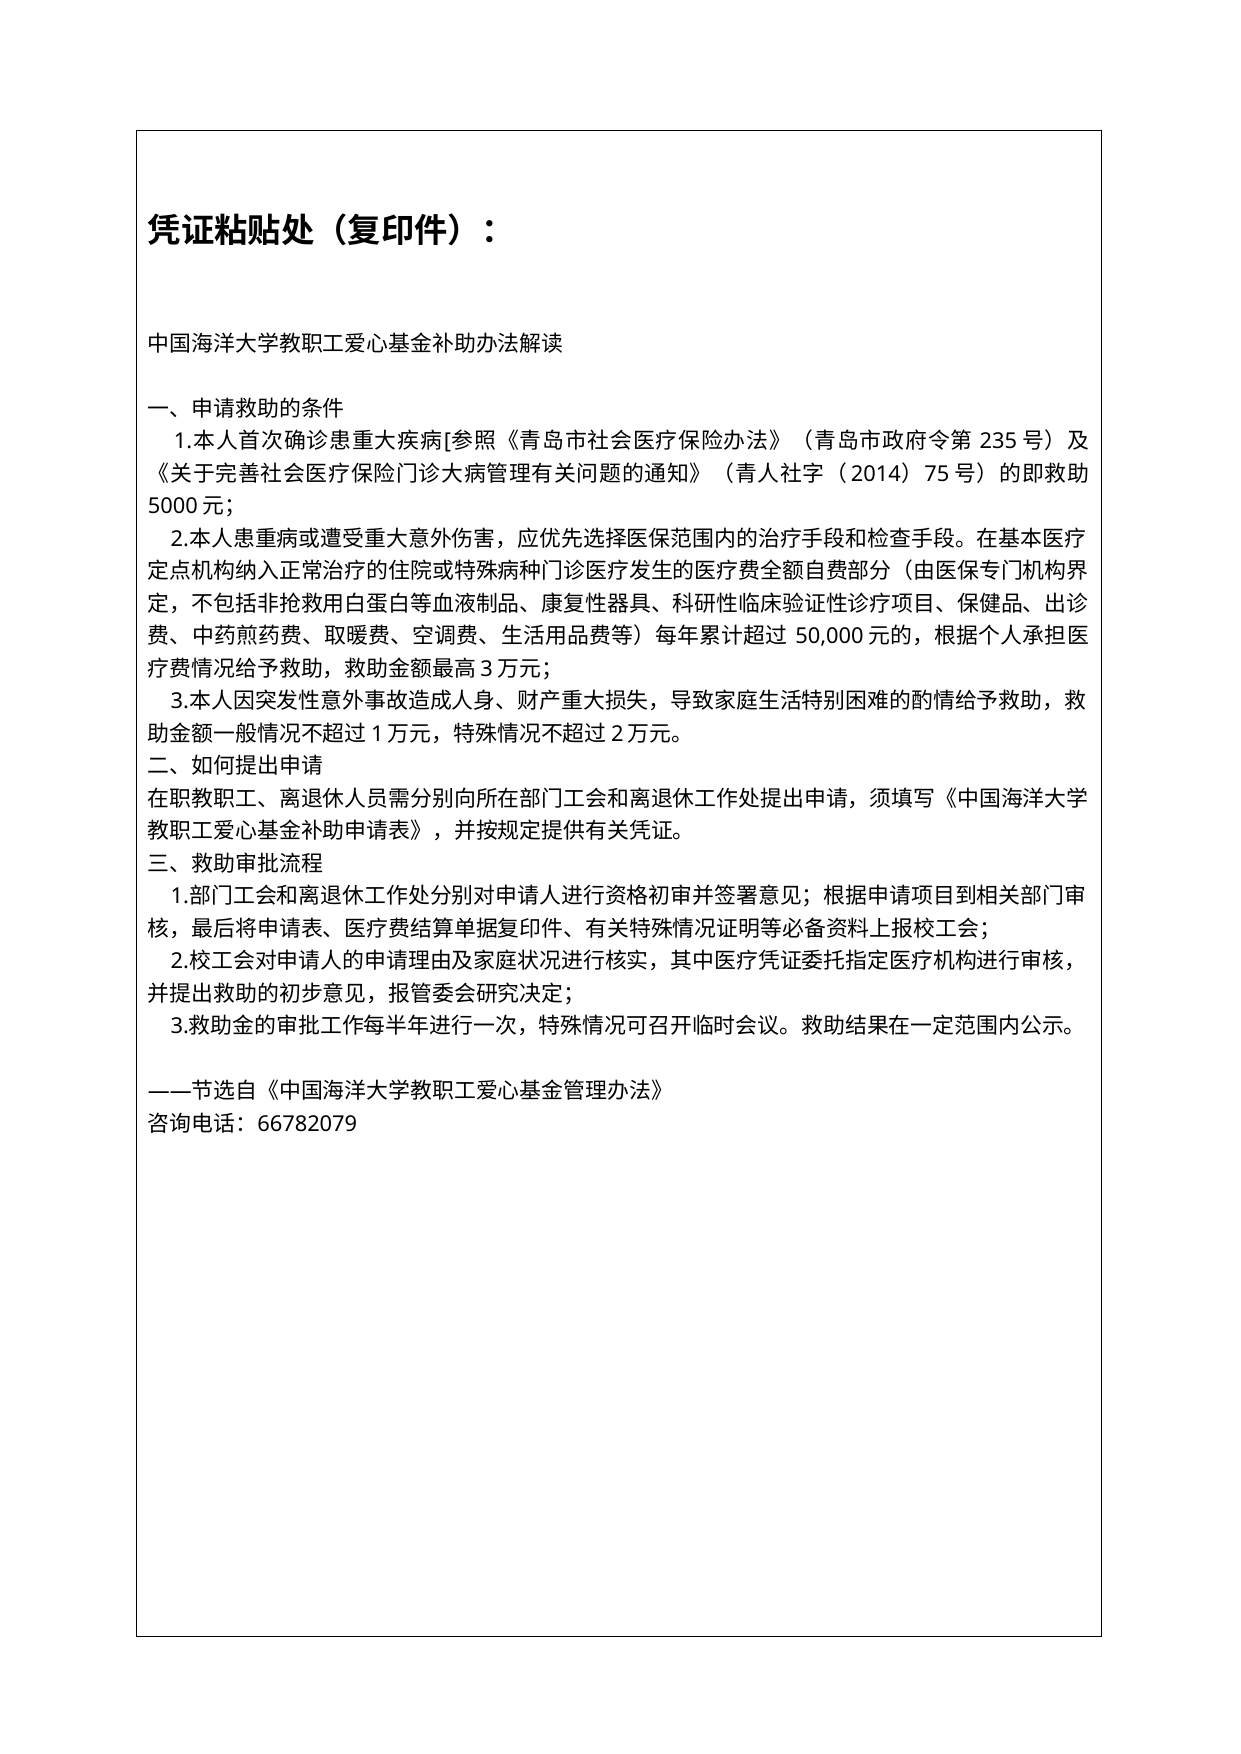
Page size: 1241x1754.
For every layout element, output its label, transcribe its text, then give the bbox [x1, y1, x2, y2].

table_header 凭证粘贴处（复印件）： 中国海洋大学教职工爱心基金补助办法解读 一、申请救助的条件 1.本人首次确诊患重大疾病[参照《青岛市社会医疗保险办法》（青岛市政府令第235号）及《关于完善社会医疗保险门诊大病管理有关问题的通知》（青人社字（2014）75号）的即救助5000元； 2.本人患重病或遭受重大意外伤害，应优先选择医保范围内的治疗手段和检查手段。在基本医疗定点机构纳入正常治疗的住院或特殊病种门诊医疗发生的医疗费全额自费部分（由医保专门机构界定，不包括非抢救用白蛋白等血液制品、康复性器具、科研性临床验证性诊疗项目、保健品、出诊费、中药煎药费、取暖费、空调费、生活用品费等）每年累计超过50,000元的，根据个人承担医疗费情况给予救助，救助金额最高3万元； 3.本人因突发性意外事故造成人身、财产重大损失，导致家庭生活特别困难的酌情给予救助，救助金额一般情况不超过1万元，特殊情况不超过2万元。 二、如何提出申请 在职教职工、离退休人员需分别向所在部门工会和离退休工作处提出申请，须填写《中国海洋大学教职工爱心基金补助申请表》，并按规定提供有关凭证。 三、救助审批流程 1.部门工会和离退休工作处分别对申请人进行资格初审并签署意见；根据申请项目到相关部门审核，最后将申请表、医疗费结算单据复印件、有关特殊情况证明等必备资料上报校工会； 2.校工会对申请人的申请理由及家庭状况进行核实，其中医疗凭证委托指定医疗机构进行审核，并提出救助的初步意见，报管委会研究决定； 3.救助金的审批工作每半年进行一次，特殊情况可召开临时会议。救助结果在一定范围内公示。 ——节选自《中国海洋大学教职工爱心基金管理办法》 咨询电话：66782079 [137, 131, 1101, 1636]
